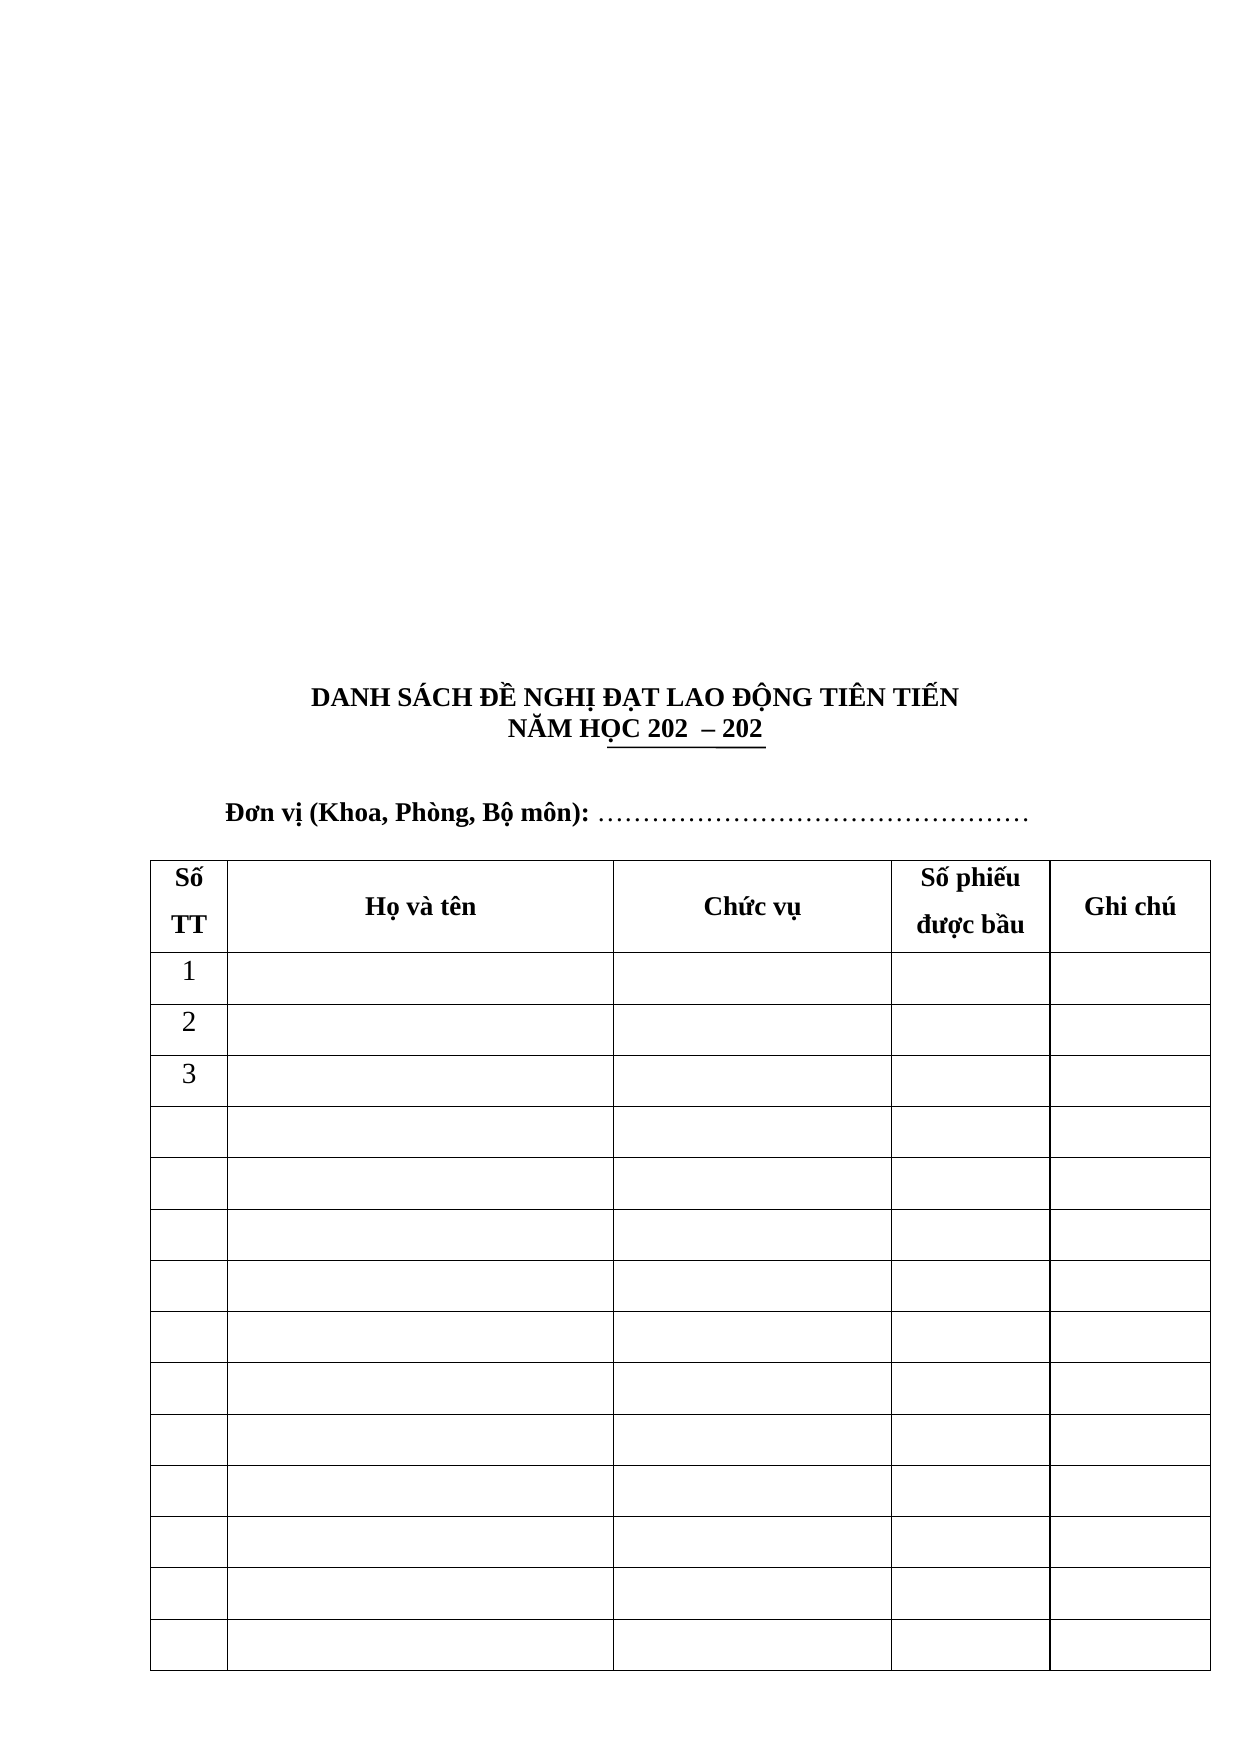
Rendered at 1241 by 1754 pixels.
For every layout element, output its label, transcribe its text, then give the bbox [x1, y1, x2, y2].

table_cell [151, 1620, 227, 1670]
table_cell [228, 1005, 613, 1055]
table_cell [1051, 1415, 1210, 1465]
table_cell [228, 1363, 613, 1413]
table_cell [1051, 1466, 1210, 1516]
table_cell 1 [151, 953, 227, 1003]
table_cell [151, 1107, 227, 1157]
table_cell [1051, 953, 1210, 1003]
table_cell [892, 1517, 1049, 1567]
table_cell [892, 1415, 1049, 1465]
table_cell [1051, 1517, 1210, 1567]
table_cell [614, 1620, 891, 1670]
table_cell [1051, 1005, 1210, 1055]
table_cell [892, 1363, 1049, 1413]
table_cell [151, 1517, 227, 1567]
table_cell [228, 1620, 613, 1670]
table_header Ghi chú [1051, 861, 1210, 952]
table_cell [228, 1056, 613, 1106]
table_cell [228, 1517, 613, 1567]
table_cell [1051, 1568, 1210, 1618]
table_cell [228, 1210, 613, 1260]
table_cell [892, 1261, 1049, 1311]
table_cell [892, 1620, 1049, 1670]
table_cell [228, 953, 613, 1003]
table_cell [151, 1568, 227, 1618]
table_cell [892, 1056, 1049, 1106]
table_cell [614, 1005, 891, 1055]
table_cell [228, 1158, 613, 1208]
table_cell [614, 1415, 891, 1465]
table_cell [1051, 1620, 1210, 1670]
table_cell [614, 1363, 891, 1413]
table_cell [228, 1312, 613, 1362]
table_cell [151, 1158, 227, 1208]
table_header Chức vụ [614, 861, 891, 952]
table_cell [892, 1466, 1049, 1516]
table_cell [151, 1415, 227, 1465]
text NĂM HỌC 202 – 202 [150, 712, 1120, 743]
table_cell [614, 1312, 891, 1362]
table_cell [151, 1466, 227, 1516]
table_header Số TT [151, 861, 227, 952]
table_cell [151, 1210, 227, 1260]
table_cell [1051, 1056, 1210, 1106]
table_cell [892, 1005, 1049, 1055]
table_cell [228, 1415, 613, 1465]
table_cell 2 [151, 1005, 227, 1055]
table_cell [614, 1056, 891, 1106]
table_header Số phiếu được bầu [892, 861, 1049, 952]
table_cell [892, 953, 1049, 1003]
table_cell [614, 1466, 891, 1516]
text Đơn vị (Khoa, Phòng, Bộ môn): ………………………………………… [150, 796, 1120, 827]
table_cell [614, 1568, 891, 1618]
table_cell [151, 1363, 227, 1413]
table_cell [1051, 1107, 1210, 1157]
table_cell [1051, 1312, 1210, 1362]
table_cell [614, 1107, 891, 1157]
table_cell [892, 1312, 1049, 1362]
table_cell [228, 1107, 613, 1157]
table_cell [892, 1107, 1049, 1157]
table_cell [614, 1158, 891, 1208]
table_cell [614, 1210, 891, 1260]
text DANH SÁCH ĐỀ NGHỊ ĐẠT LAO ĐỘNG TIÊN TIẾN [150, 681, 1120, 712]
table_cell [1051, 1210, 1210, 1260]
table_cell [892, 1210, 1049, 1260]
table_cell [614, 1261, 891, 1311]
table_cell 3 [151, 1056, 227, 1106]
table_cell [892, 1158, 1049, 1208]
table_cell [151, 1261, 227, 1311]
table_cell [1051, 1158, 1210, 1208]
table_header Họ và tên [228, 861, 613, 952]
table_cell [228, 1466, 613, 1516]
table_cell [1051, 1261, 1210, 1311]
table_cell [1051, 1363, 1210, 1413]
table_cell [228, 1261, 613, 1311]
table_cell [151, 1312, 227, 1362]
table_cell [614, 953, 891, 1003]
table_cell [892, 1568, 1049, 1618]
table_cell [614, 1517, 891, 1567]
table_cell [228, 1568, 613, 1618]
